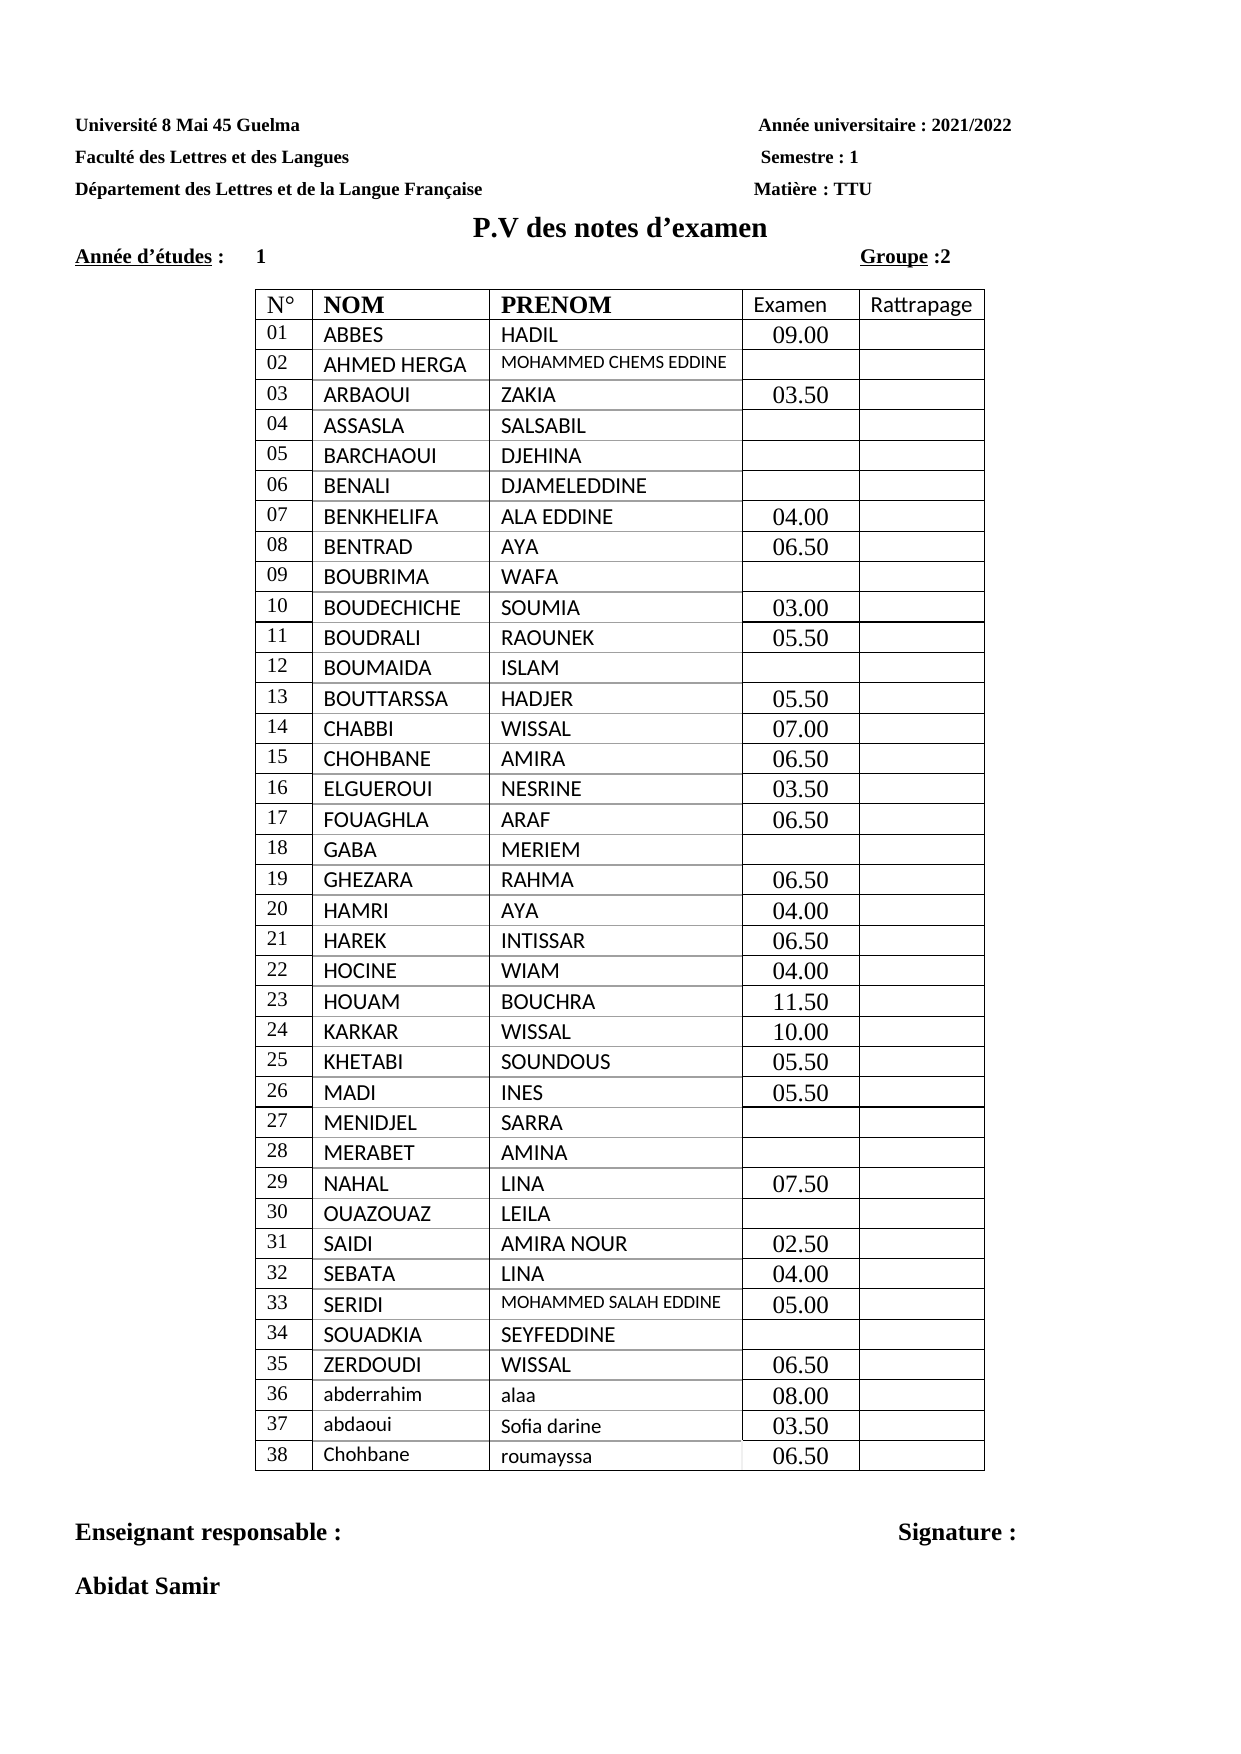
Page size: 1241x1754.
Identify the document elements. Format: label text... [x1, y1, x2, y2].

table_cell [860, 956, 984, 985]
table_cell [743, 350, 859, 379]
table_cell [860, 1350, 984, 1379]
table_cell alaa [490, 1381, 742, 1409]
table_cell [860, 865, 984, 894]
table_cell SERIDI [313, 1290, 489, 1319]
table_cell 05 [256, 441, 312, 470]
table_cell [860, 1380, 984, 1409]
table_cell [743, 562, 859, 591]
table_cell 09.00 [743, 320, 859, 349]
text Faculté des Lettres et des Langues Semestre : 1 [75, 146, 1165, 168]
table_cell [743, 1320, 859, 1349]
table_cell [860, 1289, 984, 1319]
table_cell 34 [256, 1320, 312, 1349]
table_cell 02.50 [743, 1229, 859, 1258]
table_cell SEBATA [313, 1260, 489, 1288]
table_cell AMIRA NOUR [490, 1229, 742, 1258]
table_header Rattrapage [860, 290, 984, 319]
table_cell 08.00 [743, 1380, 859, 1409]
table_cell 07 [256, 501, 312, 531]
table_cell WISSAL [490, 714, 742, 743]
table_cell 05.00 [743, 1289, 859, 1319]
table_cell ZERDOUDI [313, 1351, 489, 1379]
table_cell 03.50 [743, 774, 859, 803]
table_cell CHABBI [313, 714, 489, 743]
table_cell AYA [490, 532, 742, 561]
table_cell [860, 1199, 984, 1228]
table_cell MERABET [313, 1138, 489, 1167]
table_cell KARKAR [313, 1017, 489, 1046]
table_header N° [256, 290, 312, 319]
table_cell [860, 1168, 984, 1197]
table_cell KHETABI [313, 1047, 489, 1076]
table_cell DJAMELEDDINE [490, 472, 742, 500]
table_cell 30 [256, 1199, 312, 1228]
table_cell LINA [490, 1169, 742, 1197]
table_cell [860, 1047, 984, 1076]
table_cell 20 [256, 895, 312, 924]
table_cell 12 [256, 653, 312, 682]
table_cell 13 [256, 683, 312, 712]
table_cell [860, 774, 984, 803]
table_cell NAHAL [313, 1169, 489, 1197]
table_cell 01 [256, 320, 312, 349]
table_cell Sofia darine [490, 1411, 742, 1440]
table_cell 06.50 [743, 1441, 859, 1470]
table_cell SAIDI [313, 1229, 489, 1258]
table_cell RAHMA [490, 866, 742, 894]
table_cell SOUADKIA [313, 1320, 489, 1349]
table_cell SEYFEDDINE [490, 1320, 742, 1349]
table_cell 05.50 [743, 623, 859, 652]
table_cell 07.50 [743, 1168, 859, 1197]
text Abidat Samir [75, 1571, 1165, 1599]
table_cell 22 [256, 956, 312, 985]
table_cell [860, 410, 984, 439]
table_cell LINA [490, 1260, 742, 1288]
table_cell 06.50 [743, 926, 859, 955]
table_cell ABBES [313, 320, 489, 349]
table_cell MADI [313, 1078, 489, 1106]
table_cell AHMED HERGA [313, 350, 489, 379]
table_cell ELGUEROUI [313, 775, 489, 803]
table_header Examen [743, 290, 859, 319]
table_cell [743, 471, 859, 500]
table_cell [860, 1138, 984, 1167]
table_cell [860, 1077, 984, 1106]
table_cell BOUMAIDA [313, 653, 489, 682]
table_cell [860, 350, 984, 379]
table_cell abdaoui [313, 1411, 489, 1440]
table_cell NESRINE [490, 775, 742, 803]
table_cell OUAZOUAZ [313, 1199, 489, 1228]
table_cell 09 [256, 562, 312, 591]
table_cell 32 [256, 1259, 312, 1288]
table_cell [860, 320, 984, 349]
table_cell 05.50 [743, 683, 859, 712]
table_cell [860, 804, 984, 834]
table_cell [860, 895, 984, 924]
table_cell AMIRA [490, 744, 742, 773]
table_cell [860, 986, 984, 1016]
table_cell SOUNDOUS [490, 1047, 742, 1076]
table_cell MERIEM [490, 835, 742, 864]
table_cell RAOUNEK [490, 623, 742, 652]
table_cell 06.50 [743, 1350, 859, 1379]
table_cell [743, 1138, 859, 1167]
table_cell 06.50 [743, 532, 859, 561]
table_cell [860, 714, 984, 743]
table_cell [860, 623, 984, 652]
table_cell BENALI [313, 472, 489, 500]
table_cell 04 [256, 410, 312, 439]
table_cell [860, 744, 984, 773]
table_cell 18 [256, 835, 312, 864]
table_cell HADIL [490, 320, 742, 349]
table_cell [743, 441, 859, 470]
table_cell 03 [256, 380, 312, 409]
table_cell HAREK [313, 926, 489, 955]
table_cell 17 [256, 804, 312, 834]
table_cell WAFA [490, 562, 742, 591]
table_cell [860, 592, 984, 621]
table_cell 24 [256, 1017, 312, 1046]
table_cell 15 [256, 744, 312, 773]
table_cell [860, 683, 984, 712]
table_cell [860, 1259, 984, 1288]
table_cell 29 [256, 1168, 312, 1197]
table_cell 05.50 [743, 1047, 859, 1076]
table_cell FOUAGHLA [313, 805, 489, 834]
table_cell [860, 562, 984, 591]
table_cell HOCINE [313, 957, 489, 985]
table_cell GHEZARA [313, 866, 489, 894]
table_cell Chohbane [313, 1442, 489, 1470]
table_cell 07.00 [743, 714, 859, 743]
table_cell [743, 653, 859, 682]
table_cell 04.00 [743, 895, 859, 924]
table_cell 28 [256, 1138, 312, 1167]
table_cell [860, 1108, 984, 1137]
table_cell [860, 653, 984, 682]
table_cell 14 [256, 714, 312, 743]
table_cell abderrahim [313, 1381, 489, 1409]
table_cell roumayssa [490, 1442, 741, 1470]
table_cell 04.00 [743, 501, 859, 531]
table_cell MOHAMMED SALAH EDDINE [490, 1290, 742, 1319]
table_cell ALA EDDINE [490, 502, 742, 531]
table_cell LEILA [490, 1199, 742, 1228]
table_cell BOUBRIMA [313, 562, 489, 591]
table_cell 21 [256, 926, 312, 955]
table_cell 06 [256, 471, 312, 500]
table_cell 06.50 [743, 804, 859, 834]
text Année d’études : 1 Groupe :2 [75, 244, 1165, 268]
table_cell 16 [256, 774, 312, 803]
table_cell HAMRI [313, 896, 489, 924]
table_cell 05.50 [743, 1077, 859, 1106]
table_cell 10.00 [743, 1017, 859, 1046]
table_cell BOUTTARSSA [313, 684, 489, 712]
table_cell [860, 1320, 984, 1349]
table_cell WISSAL [490, 1017, 742, 1046]
table_cell MENIDJEL [313, 1108, 489, 1137]
table_cell 11.50 [743, 986, 859, 1016]
table_cell 08 [256, 532, 312, 561]
table_cell MOHAMMED CHEMS EDDINE [490, 350, 742, 379]
table_cell BOUCHRA [490, 987, 742, 1016]
table_cell 23 [256, 986, 312, 1016]
table_cell BARCHAOUI [313, 441, 489, 470]
table_cell [743, 1199, 859, 1228]
table_cell [860, 926, 984, 955]
table_cell [743, 835, 859, 864]
text Université 8 Mai 45 Guelma Année universitaire : 2021/2022 [75, 114, 1165, 135]
table_cell 10 [256, 592, 312, 621]
table_cell BOUDRALI [313, 623, 489, 652]
table_header NOM [313, 290, 489, 319]
table_cell 03.50 [743, 1411, 859, 1440]
table_cell ISLAM [490, 653, 742, 682]
table_cell WIAM [490, 957, 742, 985]
table_cell [860, 471, 984, 500]
table_cell CHOHBANE [313, 744, 489, 773]
table_cell [860, 1017, 984, 1046]
table_cell 27 [256, 1108, 312, 1137]
table_cell AMINA [490, 1138, 742, 1167]
table_cell [860, 835, 984, 864]
table_cell [743, 410, 859, 439]
table_cell 19 [256, 865, 312, 894]
table_cell [860, 380, 984, 409]
table_cell [860, 1411, 984, 1440]
table_cell [860, 441, 984, 470]
table_cell ZAKIA [490, 381, 742, 409]
text P.V des notes d’examen [75, 211, 1165, 244]
table_cell 11 [256, 623, 312, 652]
table_cell BENKHELIFA [313, 502, 489, 531]
table_cell ASSASLA [313, 411, 489, 439]
table_cell 06.50 [743, 865, 859, 894]
table_header PRENOM [490, 290, 742, 319]
table_cell BENTRAD [313, 532, 489, 561]
table_cell 02 [256, 350, 312, 379]
table_cell 06.50 [743, 744, 859, 773]
table_cell BOUDECHICHE [313, 593, 489, 621]
text Département des Lettres et de la Langue Française Matière : TTU [75, 178, 1165, 200]
table_cell HADJER [490, 684, 742, 712]
table_cell [860, 532, 984, 561]
table_cell 38 [256, 1441, 312, 1470]
table_cell [860, 501, 984, 531]
table_cell INTISSAR [490, 926, 742, 955]
table_cell 03.00 [743, 592, 859, 621]
table_cell SARRA [490, 1108, 742, 1137]
table_cell HOUAM [313, 987, 489, 1016]
table_cell SOUMIA [490, 593, 742, 621]
table_cell 37 [256, 1411, 312, 1440]
table_cell AYA [490, 896, 742, 924]
table_cell 25 [256, 1047, 312, 1076]
table_cell 36 [256, 1380, 312, 1409]
table_cell 31 [256, 1229, 312, 1258]
table_cell ARBAOUI [313, 381, 489, 409]
table_cell WISSAL [490, 1351, 742, 1379]
table_cell [743, 1108, 859, 1137]
table_cell ARAF [490, 805, 742, 834]
table_cell 04.00 [743, 956, 859, 985]
table_cell 26 [256, 1077, 312, 1106]
table_cell 04.00 [743, 1259, 859, 1288]
table_cell 03.50 [743, 380, 859, 409]
table_cell 35 [256, 1350, 312, 1379]
text Enseignant responsable : Signature : [75, 1517, 1165, 1546]
table_cell [860, 1229, 984, 1258]
table_cell DJEHINA [490, 441, 742, 470]
table_cell SALSABIL [490, 411, 742, 439]
table_cell [860, 1441, 984, 1470]
table_cell GABA [313, 835, 489, 864]
table_cell INES [490, 1078, 742, 1106]
table_cell 33 [256, 1289, 312, 1319]
